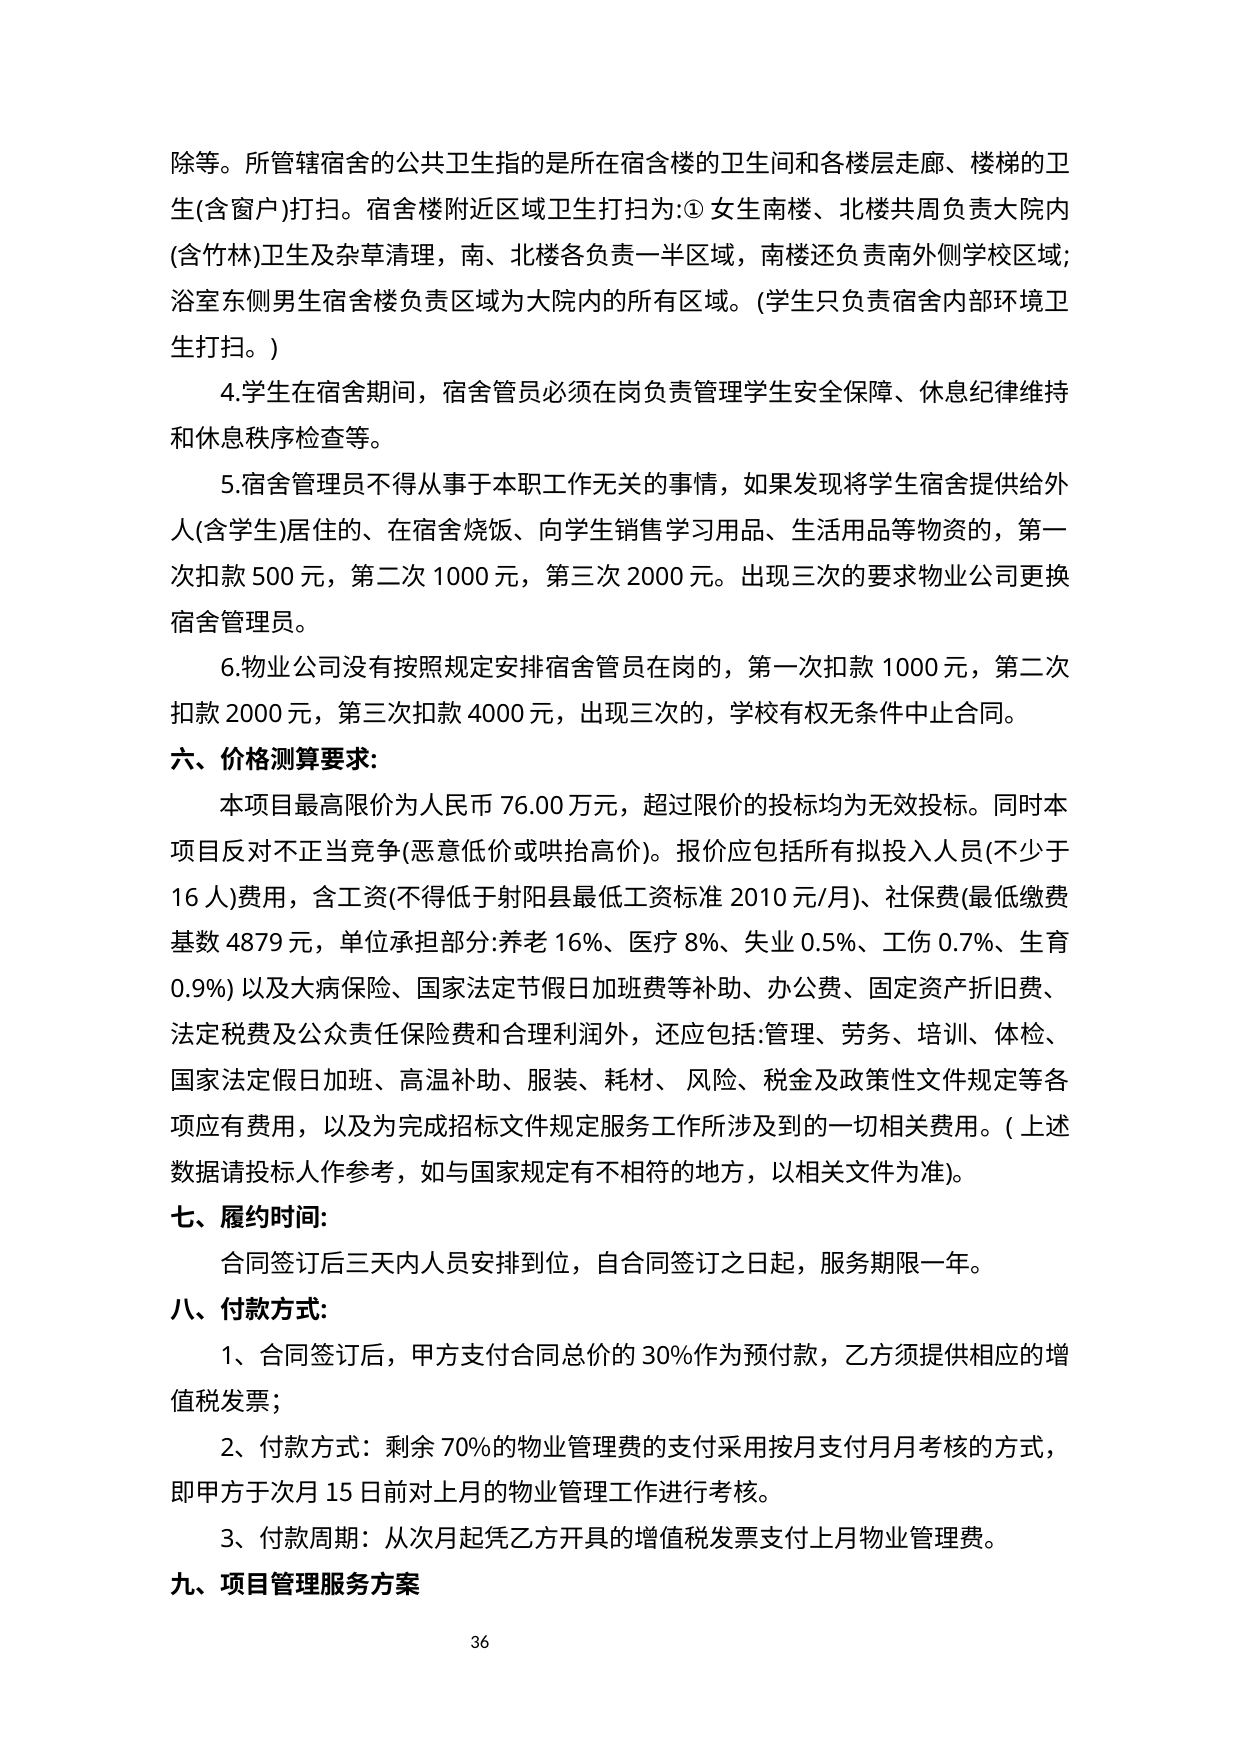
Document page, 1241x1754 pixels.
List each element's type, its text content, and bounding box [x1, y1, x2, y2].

list 5.宿舍管理员不得从事于本职工作无关的事情，如果发现将学生宿舍提供给外人(含学生)居住的、在宿舍烧饭、向学生销售学习用品、生活用品等物资的，第一次扣款500元，第二次1000元，第三次2000元。出现三次的要求物业公司更换宿舍管理员。 [170, 457, 1070, 640]
text 本项目最高限价为人民币76.00万元，超过限价的投标均为无效投标。同时本项目反对不正当竞争(恶意低价或哄抬高价)。报价应包括所有拟投入人员(不少于16人)费用，含工资(不得低于射阳县最低工资标准2010元/月)、社保费(最低缴费基数4879元，单位承担部分:养老16%、医疗8%、失业0.5%、工伤0.7%、生育0.9%) 以及大病保险、国家法定节假日加班费等补助、办公费、固定资产折旧费、法定税费及公众责任保险费和合理利润外，还应包括:管理、劳务、培训、体检、国家法定假日加班、高温补助、服装、耗材、 风险、税金及政策性文件规定等各项应有费用，以及为完成招标文件规定服务工作所涉及到的一切相关费用。( 上述数据请投标人作参考，如与国家规定有不相符的地方，以相关文件为准)。 [170, 778, 1070, 1190]
list 八、付款方式: [170, 1282, 1070, 1328]
text 合同签订后三天内人员安排到位，自合同签订之日起，服务期限一年。 [170, 1236, 1070, 1282]
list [170, 136, 1070, 365]
list 4.学生在宿舍期间，宿舍管员必须在岗负责管理学生安全保障、休息纪律维持和休息秩序检查等。 [170, 365, 1070, 457]
list 2、付款方式：剩余70%的物业管理费的支付采用按月支付月月考核的方式，即甲方于次月15日前对上月的物业管理工作进行考核。 [170, 1419, 1070, 1511]
list 七、履约时间: [170, 1190, 1070, 1236]
list 1、合同签订后，甲方支付合同总价的30%作为预付款，乙方须提供相应的增值税发票； [170, 1328, 1070, 1419]
list 3、付款周期：从次月起凭乙方开具的增值税发票支付上月物业管理费。 [170, 1511, 1070, 1557]
list 九、项目管理服务方案 [170, 1557, 1070, 1603]
text 6.物业公司没有按照规定安排宿舍管员在岗的，第一次扣款1000元，第二次扣款2000元，第三次扣款4000元，出现三次的，学校有权无条件中止合同。 [170, 640, 1070, 732]
list 六、价格测算要求: [170, 732, 1070, 778]
